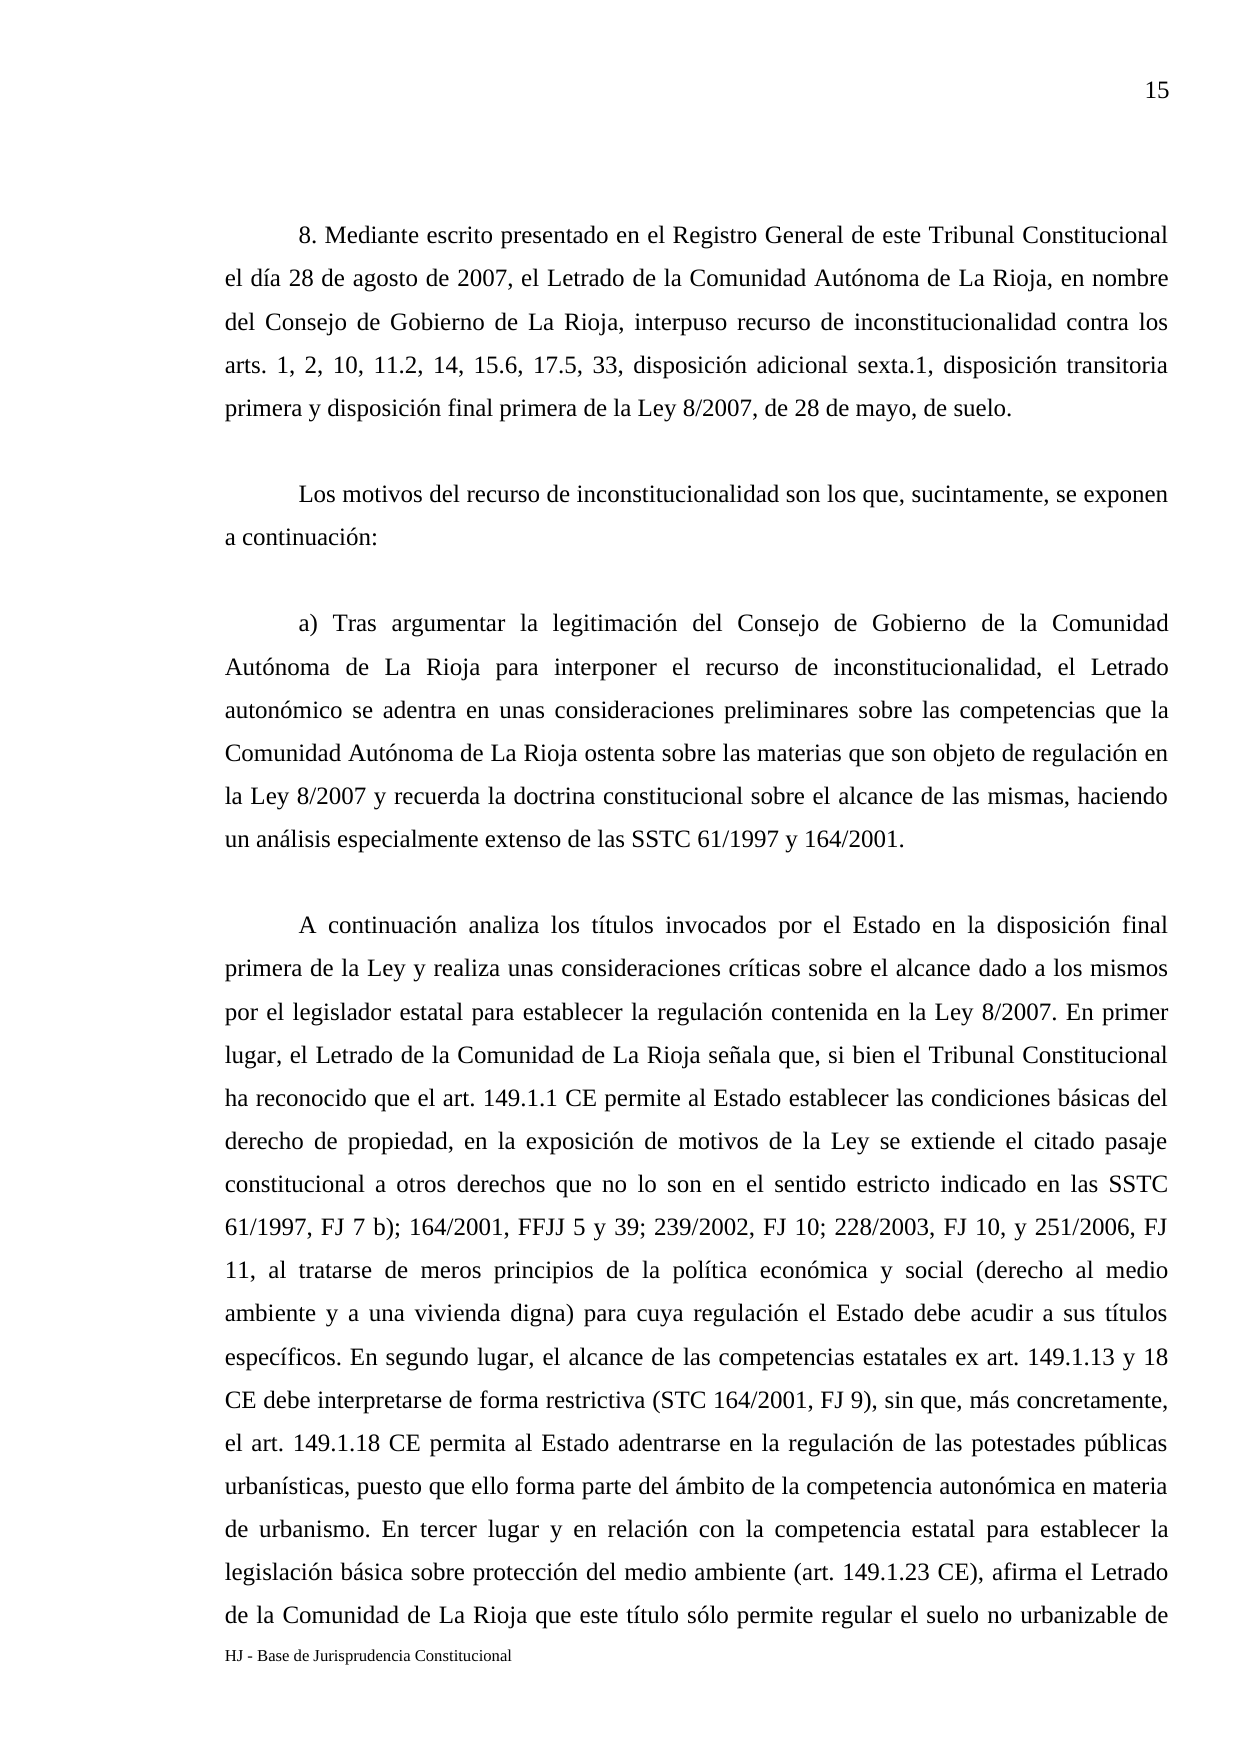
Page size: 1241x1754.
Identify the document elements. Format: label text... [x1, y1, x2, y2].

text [224, 910, 1169, 1629]
text a) Tras argumentar la legitimación del Consejo de Gobierno de la Comunidad Autónoma de La Rioja para interponer el recurso de inconstitucionalidad, el Letrado autonómico se adentra en unas consideraciones preliminares sobre las competencias que la Comunidad Autónoma de La Rioja ostenta sobre las materias que son objeto de regulación en la Ley 8/2007 y recuerda la doctrina constitucional sobre el alcance de las mismas, haciendo un análisis especialmente extenso de las SSTC 61/1997 y 164/2001. [224, 608, 1169, 853]
text Los motivos del recurso de inconstitucionalidad son los que, sucintamente, se exponen a continuación: [224, 479, 1169, 551]
text 8. Mediante escrito presentado en el Registro General de este Tribunal Constitucional el día 28 de agosto de 2007, el Letrado de la Comunidad Autónoma de La Rioja, en nombre del Consejo de Gobierno de La Rioja, interpuso recurso de inconstitucionalidad contra los arts. 1, 2, 10, 11.2, 14, 15.6, 17.5, 33, disposición adicional sexta.1, disposición transitoria primera y disposición final primera de la Ley 8/2007, de 28 de mayo, de suelo. [224, 220, 1169, 422]
